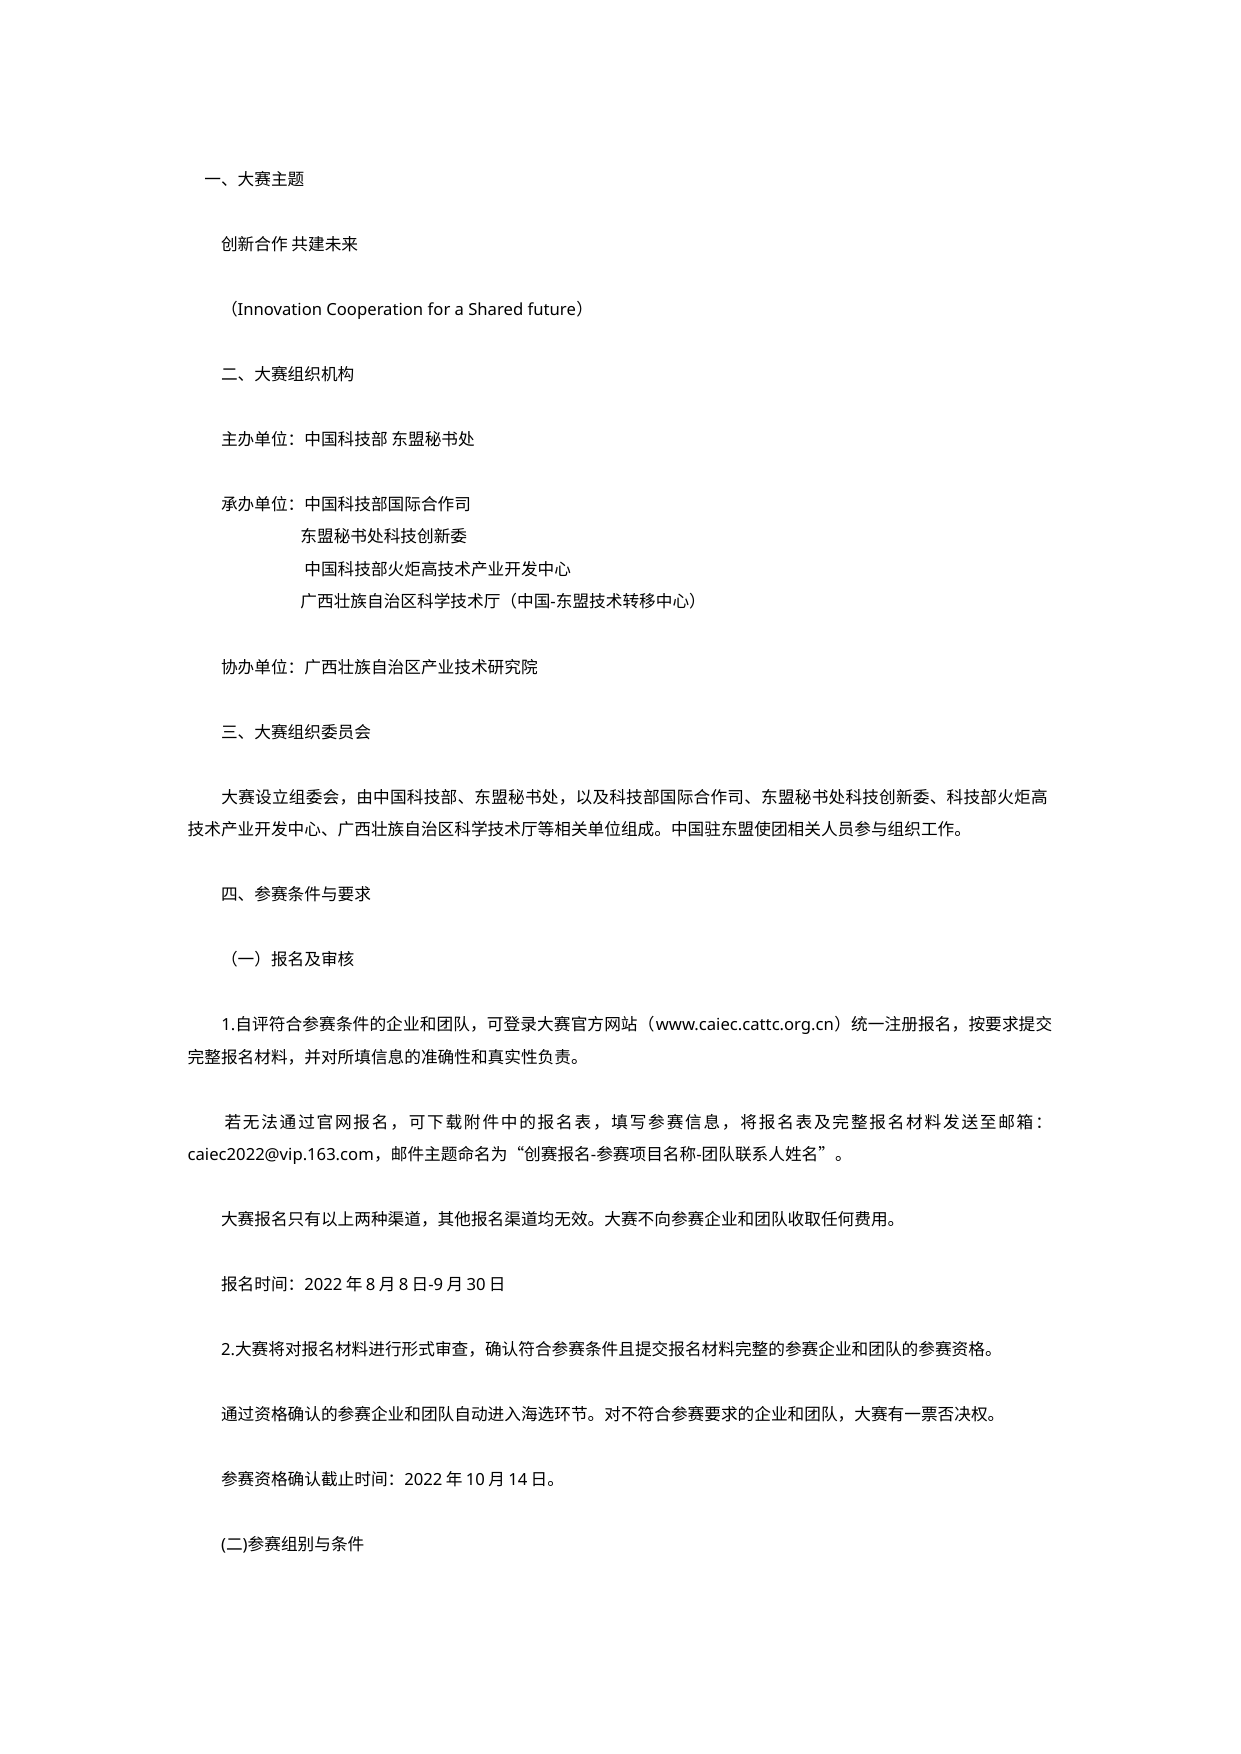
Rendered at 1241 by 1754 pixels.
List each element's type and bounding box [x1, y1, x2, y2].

text [187, 162, 1053, 1559]
